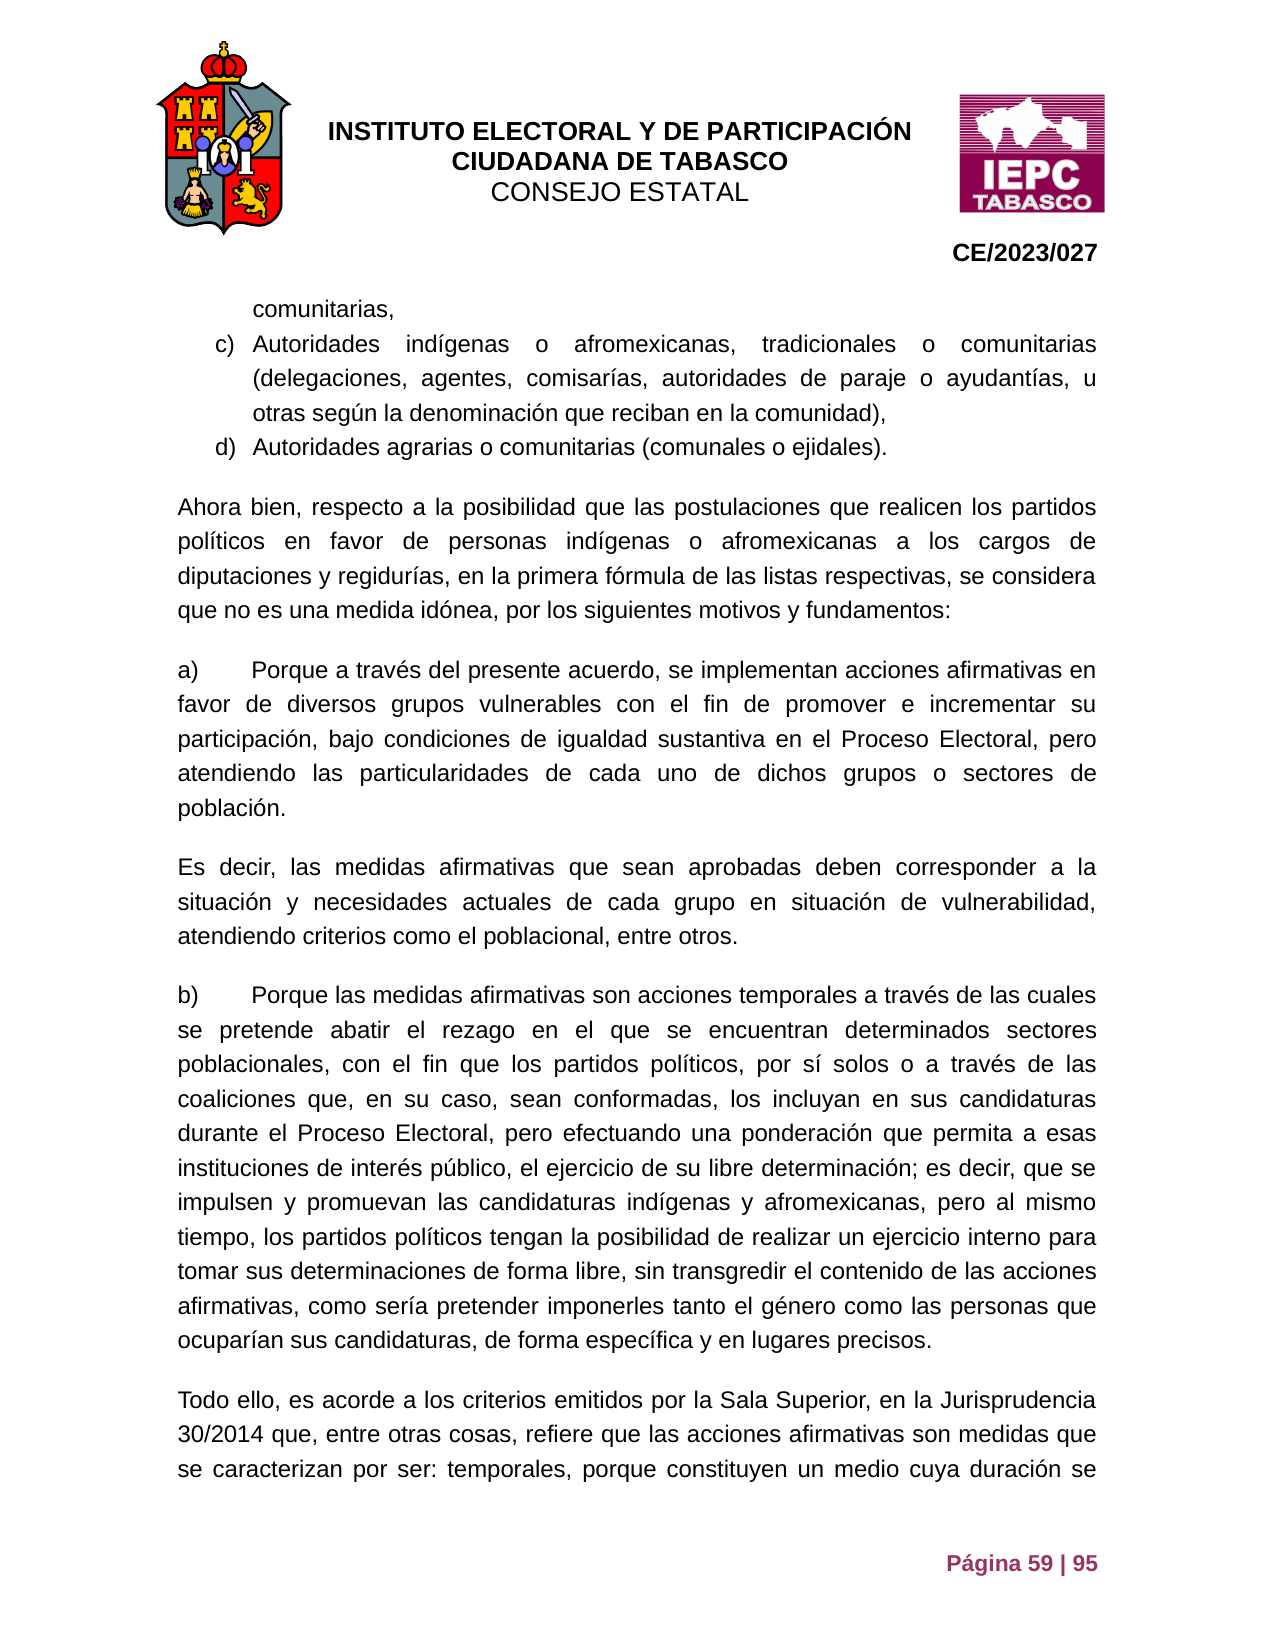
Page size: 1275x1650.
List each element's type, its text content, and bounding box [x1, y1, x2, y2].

list Autoridades agrarias o comunitarias (comunales o ejidales). [215, 433, 1098, 461]
list Asamblea de autoridades indígenas o afromexicanas, tradicionales o comunitarias, [215, 295, 1098, 323]
text a) Porque a través del presente acuerdo, se implementan acciones afirmativas en favor de diversos grupos vulnerables con el fin de promover e incrementar su participación, bajo condiciones de igualdad sustantiva en el Proceso Electoral, pero atendiendo las particularidades de cada uno de dichos grupos o sectores de población. [177, 656, 1098, 821]
picture [147, 41, 295, 239]
text b) Porque las medidas afirmativas son acciones temporales a través de las cuales se pretende abatir el rezago en el que se encuentran determinados sectores poblacionales, con el fin que los partidos políticos, por sí solos o a través de las coaliciones que, en su caso, sean conformadas, los incluyan en sus candidaturas durante el Proceso Electoral, pero efectuando una ponderación que permita a esas instituciones de interés público, el ejercicio de su libre determinación; es decir, que se impulsen y promuevan las candidaturas indígenas y afromexicanas, pero al mismo tiempo, los partidos políticos tengan la posibilidad de realizar un ejercicio interno para tomar sus determinaciones de forma libre, sin transgredir el contenido de las acciones afirmativas, como sería pretender imponerles tanto el género como las personas que ocuparían sus candidaturas, de forma específica y en lugares precisos. [177, 981, 1098, 1354]
list Autoridades indígenas o afromexicanas, tradicionales o comunitarias (delegaciones, agentes, comisarías, autoridades de paraje o ayudantías, u otras según la denominación que reciban en la comunidad), [215, 330, 1098, 426]
text Es decir, las medidas afirmativas que sean aprobadas deben corresponder a la situación y necesidades actuales de cada grupo en situación de vulnerabilidad, atendiendo criterios como el poblacional, entre otros. [177, 853, 1098, 949]
picture [956, 91, 1108, 216]
text Ahora bien, respecto a la posibilidad que las postulaciones que realicen los partidos políticos en favor de personas indígenas o afromexicanas a los cargos de diputaciones y regidurías, en la primera fórmula de las listas respectivas, se considera que no es una medida idónea, por los siguientes motivos y fundamentos: [177, 493, 1098, 624]
